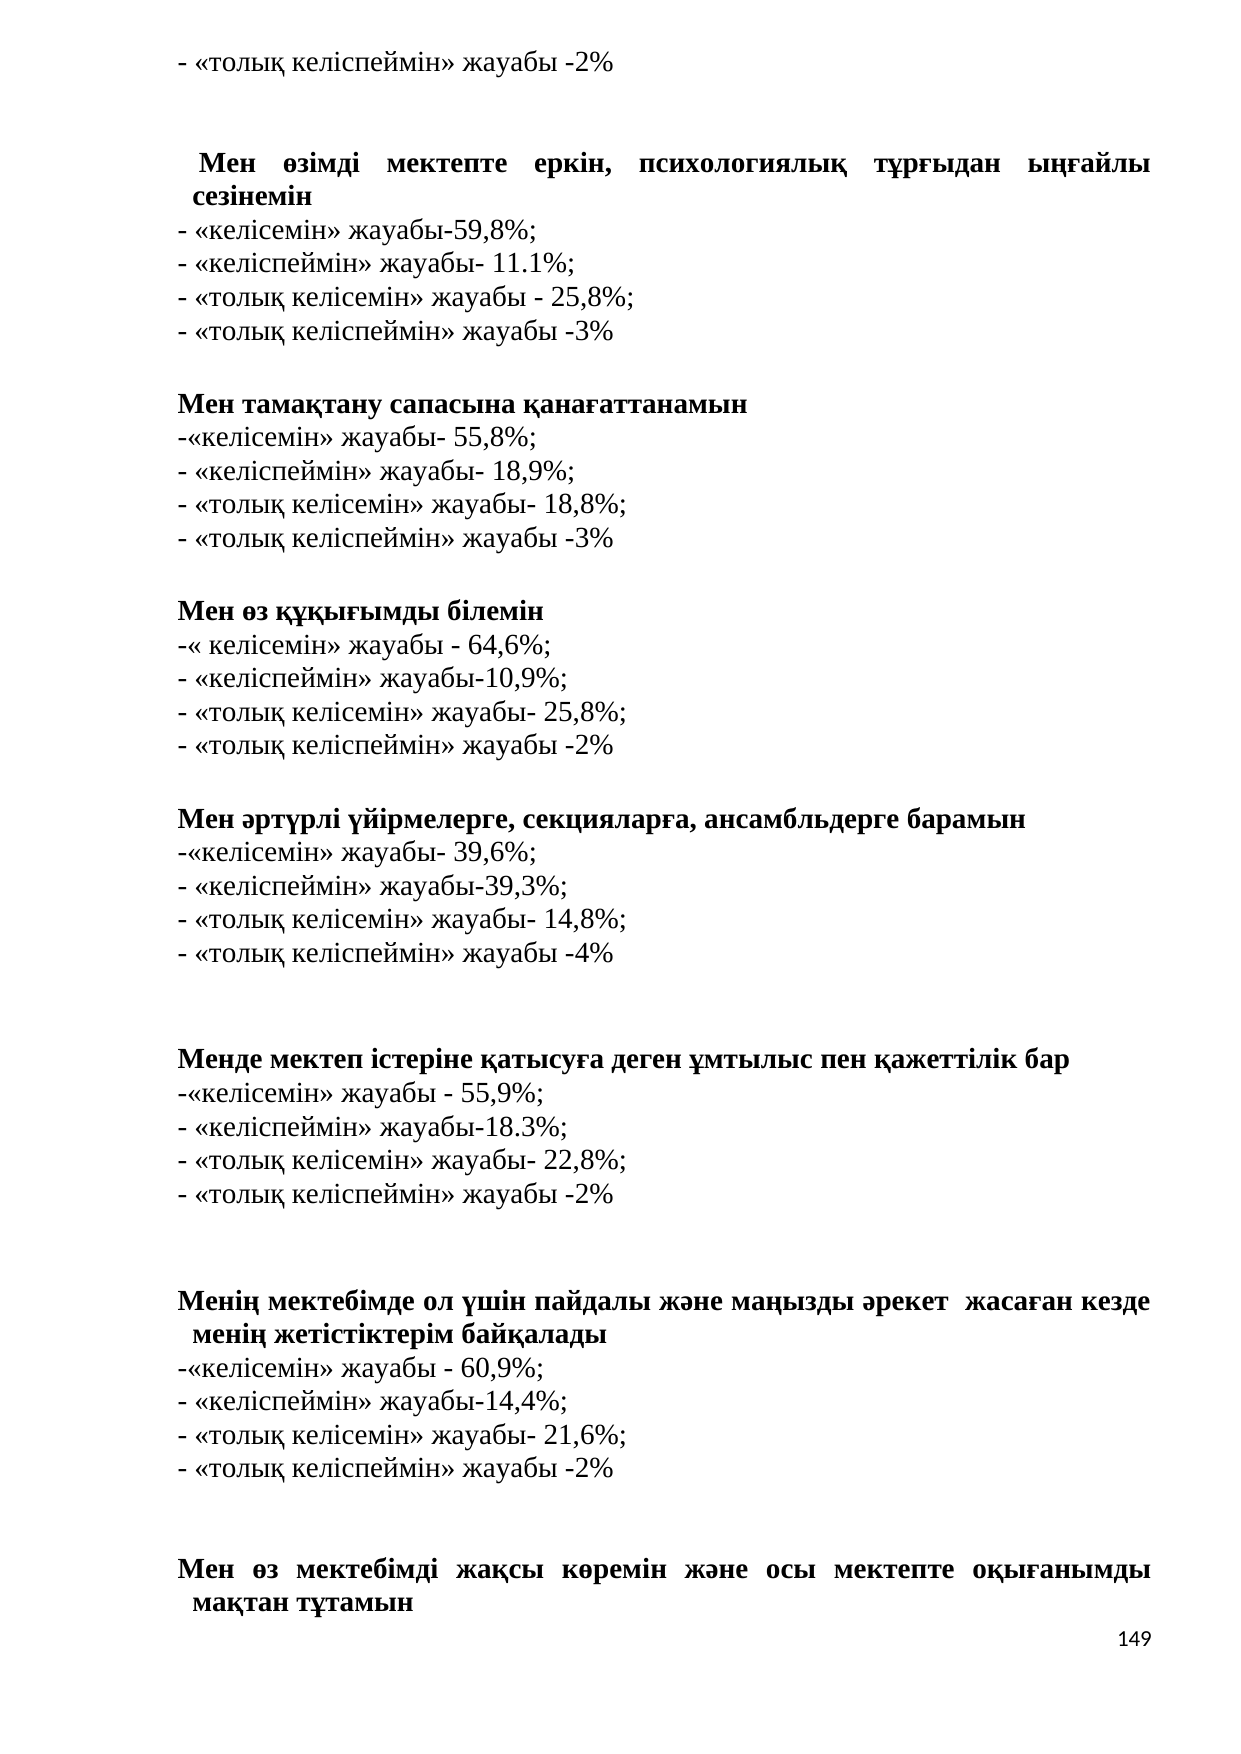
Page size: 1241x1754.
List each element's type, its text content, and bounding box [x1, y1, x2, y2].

list - «толық келіспеймін» жауабы -2% [177, 44, 1152, 78]
list - «келіспеймін» жауабы-10,9%; [177, 660, 1152, 694]
list - «келіспеймін» жауабы- 11.1%; [177, 246, 1152, 279]
list - «толық келіспеймін» жауабы -3% [177, 313, 1152, 346]
list -« келісемін» жауабы - 64,6%; [177, 627, 1152, 660]
list Мен өз құқығымды білемін [177, 593, 1152, 627]
list - «толық келісемін» жауабы- 22,8%; [177, 1142, 1152, 1176]
list Мен өз мектебімді жақсы көремін және осы мектепте оқығанымды мақтан тұтамын [177, 1551, 1152, 1618]
list -«келісемін» жауабы - 60,9%; [177, 1350, 1152, 1383]
list Менің мектебімде ол үшін пайдалы және маңызды әрекет жасаған кезде менің жетістіктерім байқалады [177, 1283, 1152, 1350]
list -«келісемін» жауабы- 39,6%; [177, 834, 1152, 868]
list Менде мектеп істеріне қатысуға деген ұмтылыс пен қажеттілік бар [177, 1042, 1152, 1075]
list - «толық келіспеймін» жауабы -3% [177, 520, 1152, 554]
list - «толық келісемін» жауабы- 14,8%; [177, 901, 1152, 935]
list -«келісемін» жауабы- 55,8%; [177, 419, 1152, 453]
list Мен тамақтану сапасына қанағаттанамын [177, 386, 1152, 419]
list -«келісемін» жауабы - 55,9%; [177, 1075, 1152, 1109]
list - «келіспеймін» жауабы-18.3%; [177, 1109, 1152, 1142]
list - «толық келіспеймін» жауабы -2% [177, 1176, 1152, 1209]
list - «келіспеймін» жауабы- 18,9%; [177, 453, 1152, 487]
list - «толық келіспеймін» жауабы -2% [177, 1450, 1152, 1484]
list - «толық келіспеймін» жауабы -2% [177, 727, 1152, 761]
list - «толық келісемін» жауабы- 18,8%; [177, 487, 1152, 520]
list - «толық келісемін» жауабы- 21,6%; [177, 1417, 1152, 1450]
list - «толық келісемін» жауабы- 25,8%; [177, 694, 1152, 727]
list Мен өзімді мектепте еркін, психологиялық тұрғыдан ыңғайлы сезінемін [192, 145, 1152, 212]
list - «келіспеймін» жауабы-14,4%; [177, 1383, 1152, 1417]
list - «толық келіспеймін» жауабы -4% [177, 935, 1152, 968]
list - «келіспеймін» жауабы-39,3%; [177, 868, 1152, 901]
list Мен әртүрлі үйірмелерге, секцияларға, ансамбльдерге барамын [177, 801, 1152, 834]
list - «келісемін» жауабы-59,8%; [177, 212, 1152, 246]
list - «толық келісемін» жауабы - 25,8%; [177, 279, 1152, 313]
